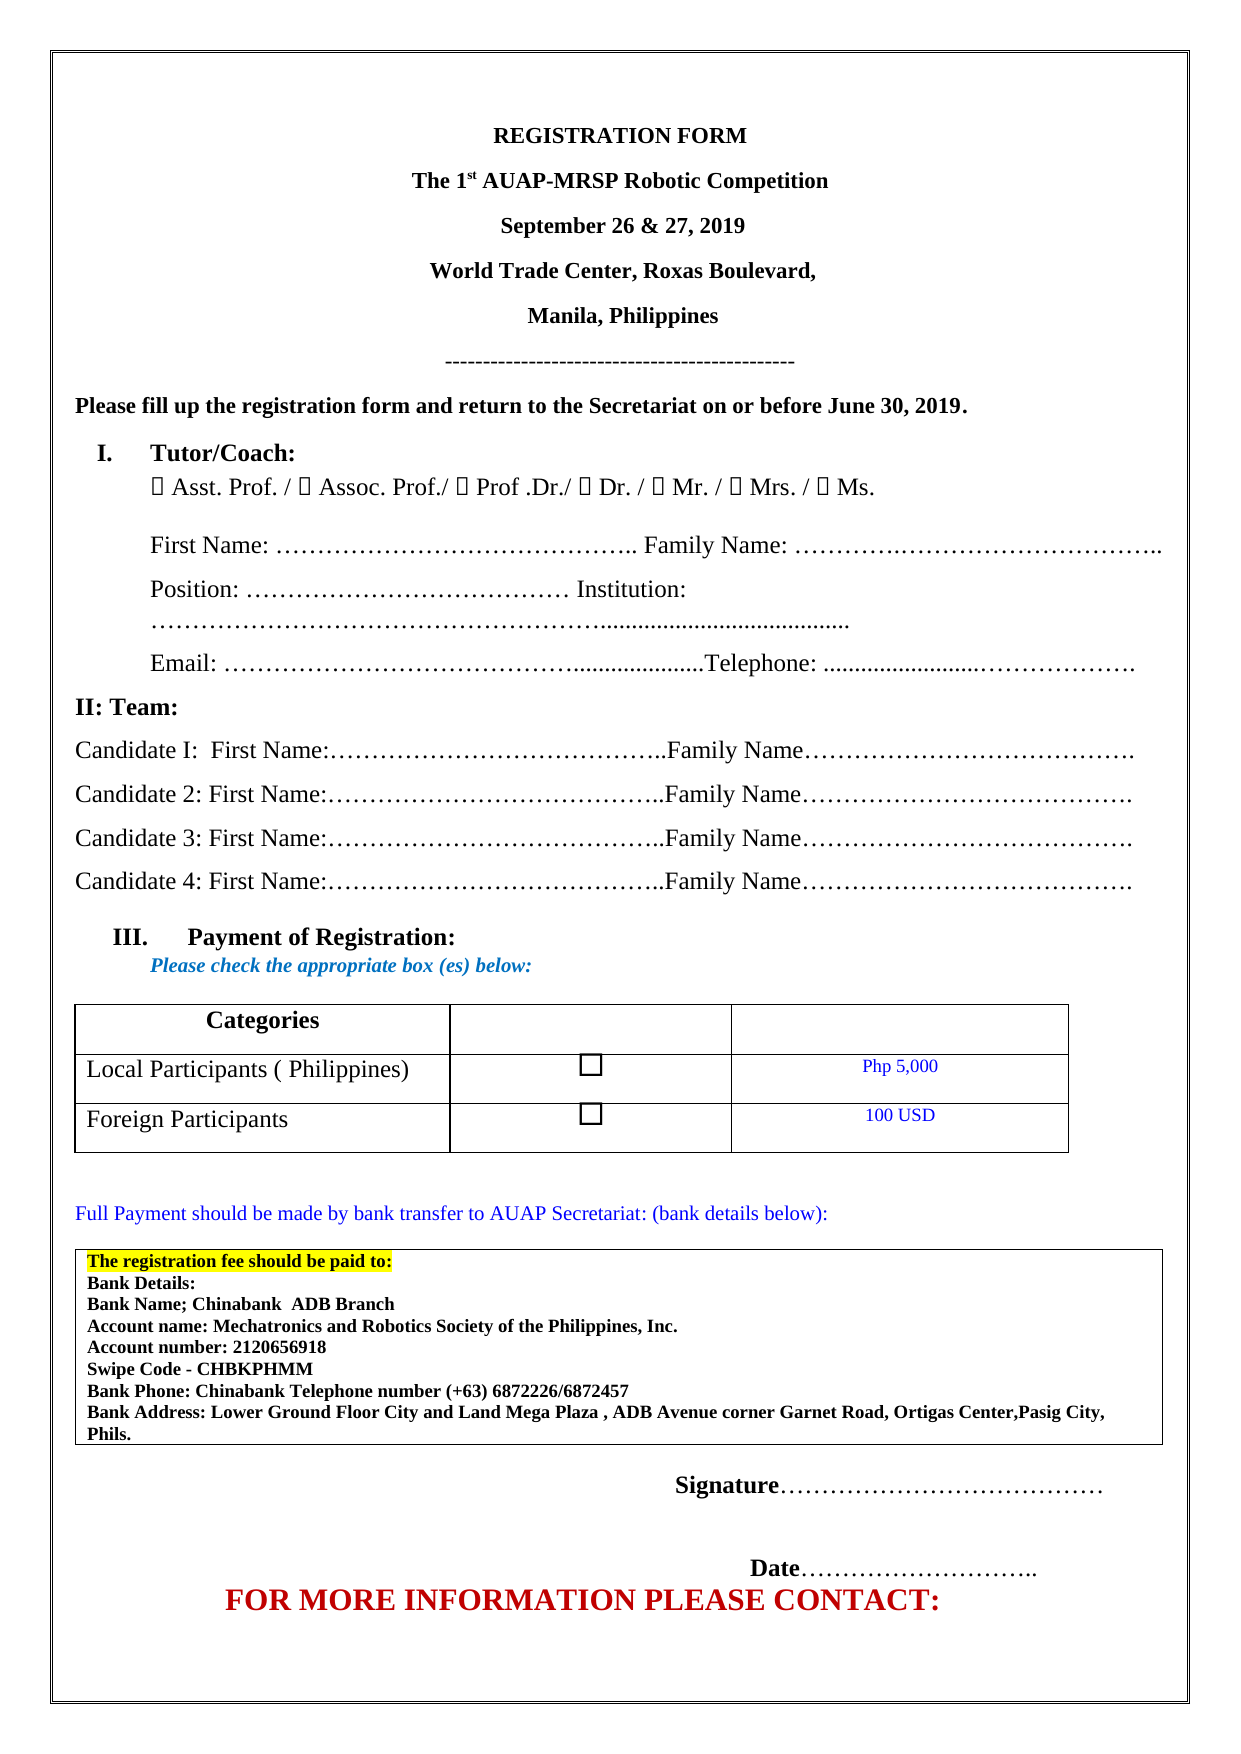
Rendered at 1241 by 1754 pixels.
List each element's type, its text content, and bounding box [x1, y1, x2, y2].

table_cell Local Participants ( Philippines) [76, 1055, 449, 1103]
text Candidate 4: First Name:…………………………………..Family Name…………………………………. [75, 866, 1165, 895]
list Date……………………….. [675, 1553, 1165, 1581]
text REGISTRATION FORM [75, 122, 1165, 148]
list First Name: …………………………………….. Family Name: ………….………………………….. [150, 530, 1165, 559]
table_header The registration fee should be paid to: Bank Details: Bank Name; Chinabank ADB Branch Account name: Mechatronics and Robotics Society of the Philippines, Inc. Account number: 2120656918 Swipe Code - CHBKPHMM Bank Phone: Chinabank Telephone number (+63) 6872226/6872457 Bank Address: Lower Ground Floor City and Land Mega Plaza , ADB Avenue corner Garnet Road, Ortigas Center,Pasig City, Phils. [76, 1250, 1162, 1444]
table_header Categories [76, 1005, 449, 1053]
list Email: …………………………………….....................Telephone: .........................………………. [150, 648, 1165, 677]
list Position: ………………………………… Institution: ………………………………………………........................................ [150, 574, 1165, 634]
text World Trade Center, Roxas Boulevard, [75, 257, 1165, 283]
table_header [451, 1005, 731, 1053]
table_cell 100 USD [732, 1104, 1068, 1152]
text Candidate 3: First Name:…………………………………..Family Name…………………………………. [75, 823, 1165, 851]
list Payment of Registration: [112, 922, 1165, 951]
table_cell Foreign Participants [76, 1104, 449, 1152]
text Full Payment should be made by bank transfer to AUAP Secretariat: (bank details below): [75, 1201, 1165, 1225]
text Candidate I: First Name:…………………………………..Family Name…………………………………. [75, 736, 1165, 764]
list  Asst. Prof. /  Assoc. Prof./  Prof .Dr./  Dr. /  Mr. /  Mrs. /  Ms. [150, 469, 1165, 503]
text Manila, Philippines [75, 302, 1165, 329]
table_header [732, 1005, 1068, 1053]
table_cell [451, 1104, 731, 1152]
text Please fill up the registration form and return to the Secretariat on or before June 30, 2019. [75, 392, 1165, 419]
text Signature………………………………… [600, 1470, 1165, 1499]
list Tutor/Coach: [112, 438, 1165, 466]
text September 26 & 27, 2019 [75, 212, 1165, 238]
table_cell Php 5,000 [732, 1055, 1068, 1103]
text II: Team: [75, 692, 1165, 721]
table_cell [451, 1055, 731, 1103]
list FOR MORE INFORMATION PLEASE CONTACT: [225, 1581, 1165, 1617]
text Candidate 2: First Name:…………………………………..Family Name…………………………………. [75, 779, 1165, 808]
list Please check the appropriate box (es) below: [150, 953, 1165, 977]
text ---------------------------------------------- [75, 347, 1165, 374]
text The 1st AUAP-MRSP Robotic Competition [75, 167, 1165, 193]
